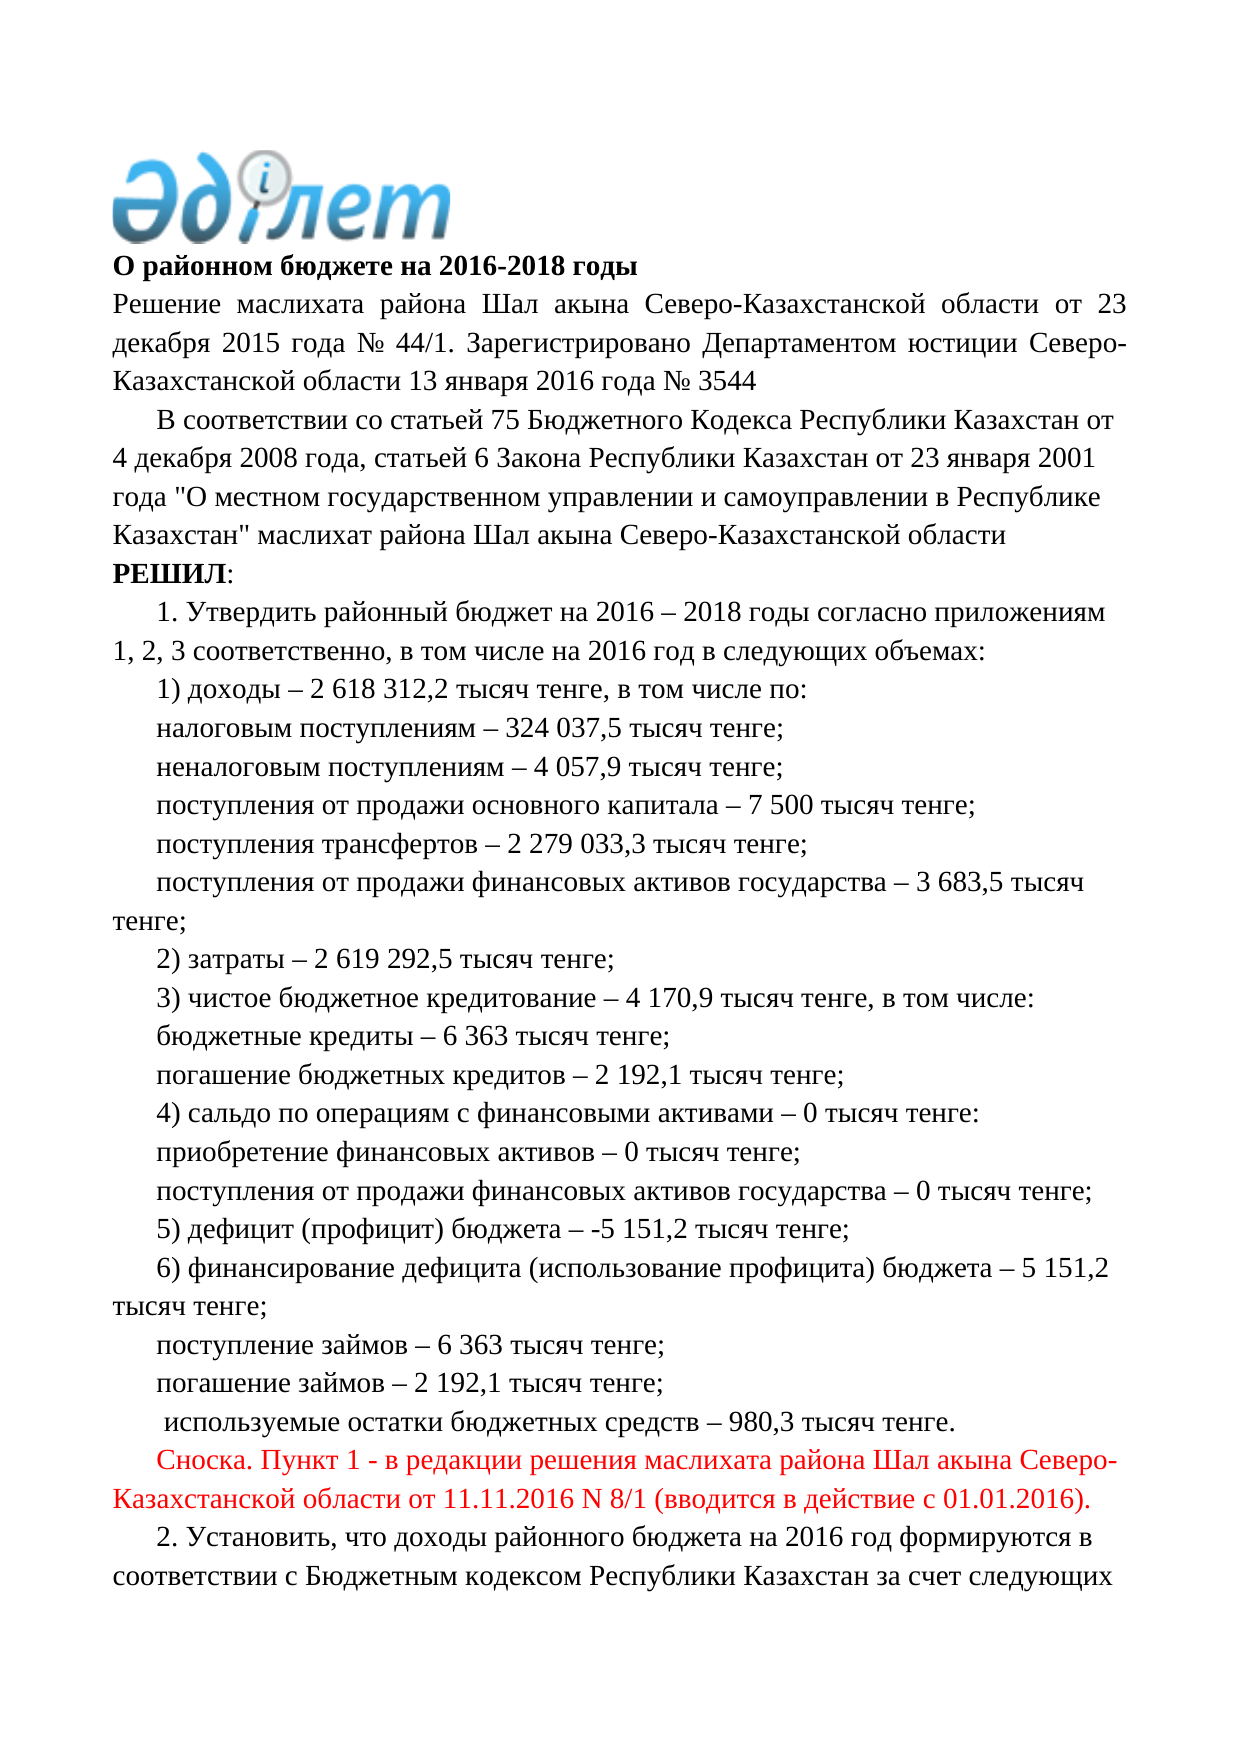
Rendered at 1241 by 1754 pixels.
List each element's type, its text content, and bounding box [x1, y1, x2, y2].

picture [112, 150, 451, 244]
text Решение маслихата района Шал акына Северо-Казахстанской области от 23 декабря 2015 года № 44/1. Зарегистрировано Департаментом юстиции Северо-Казахстанской области 13 января 2016 года № 3544 [112, 286, 1128, 397]
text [112, 402, 1128, 1592]
text О районном бюджете на 2016-2018 годы [112, 248, 1128, 281]
